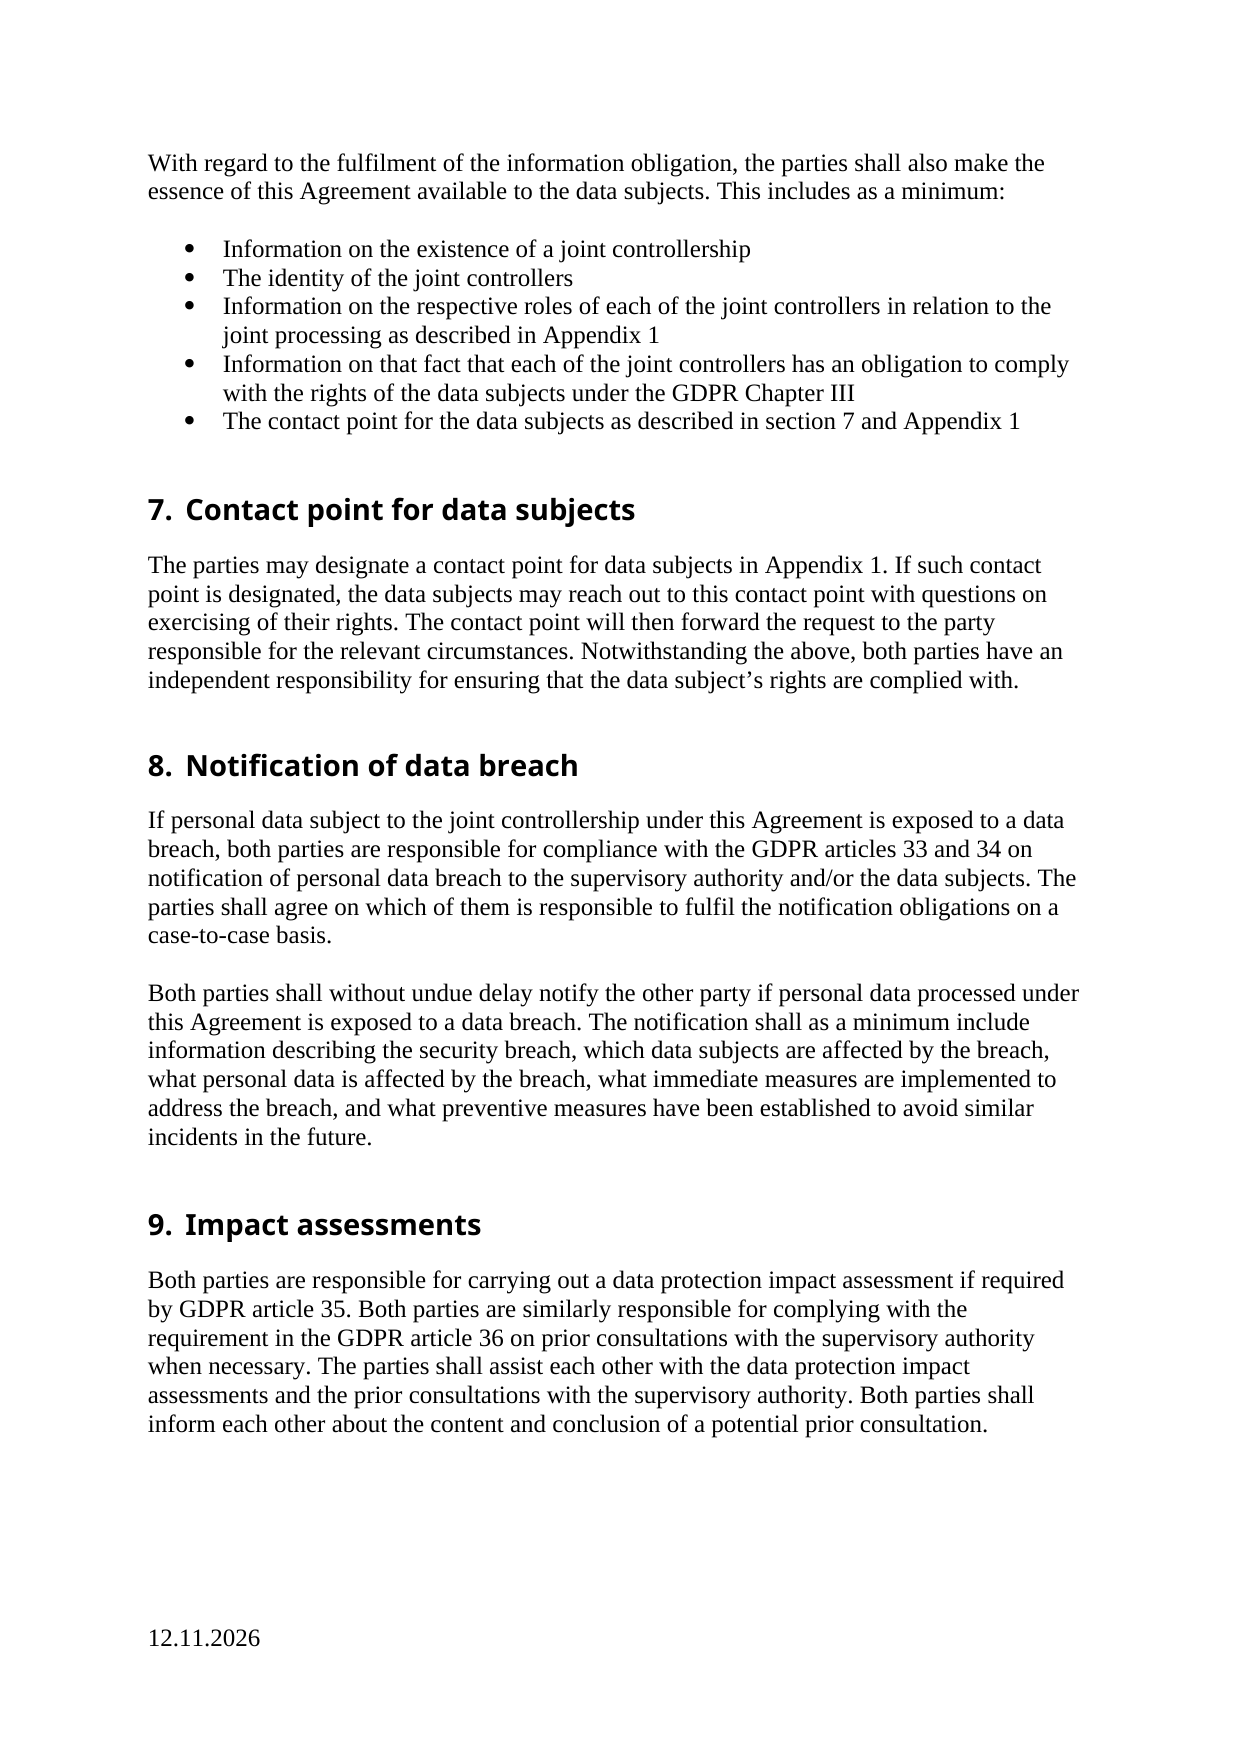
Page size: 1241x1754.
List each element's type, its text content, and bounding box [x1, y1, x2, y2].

text Both parties are responsible for carrying out a data protection impact assessment if required by GDPR article 35. Both parties are similarly responsible for complying with the requirement in the GDPR article 36 on prior consultations with the supervisory authority when necessary. The parties shall assist each other with the data protection impact assessments and the prior consultations with the supervisory authority. Both parties shall inform each other about the content and conclusion of a potential prior consultation. [148, 1265, 1092, 1438]
list The identity of the joint controllers [185, 263, 1092, 291]
text If personal data subject to the joint controllership under this Agreement is exposed to a data breach, both parties are responsible for compliance with the GDPR articles 33 and 34 on notification of personal data breach to the supervisory authority and/or the data subjects. The parties shall agree on which of them is responsible to fulfil the notification obligations on a case-to-case basis. [148, 805, 1092, 949]
text With regard to the fulfilment of the information obligation, the parties shall also make the essence of this Agreement available to the data subjects. This includes as a minimum: [148, 148, 1092, 205]
text Both parties shall without undue delay notify the other party if personal data processed under this Agreement is exposed to a data breach. The notification shall as a minimum include information describing the security breach, which data subjects are affected by the breach, what personal data is affected by the breach, what immediate measures are implemented to address the breach, and what preventive measures have been established to avoid similar incidents in the future. [148, 978, 1092, 1150]
list The contact point for the data subjects as described in section 7 and Appendix 1 [185, 406, 1092, 435]
list Information on the respective roles of each of the joint controllers in relation to the joint processing as described in Appendix 1 [185, 291, 1092, 349]
subtitle Notification of data breach [148, 745, 1092, 784]
list Information on that fact that each of the joint controllers has an obligation to comply with the rights of the data subjects under the GDPR Chapter III [185, 349, 1092, 406]
subtitle Impact assessments [148, 1204, 1092, 1244]
text The parties may designate a contact point for data subjects in Appendix 1. If such contact point is designated, the data subjects may reach out to this contact point with questions on exercising of their rights. The contact point will then forward the request to the party responsible for the relevant circumstances. Notwithstanding the above, both parties have an independent responsibility for ensuring that the data subject’s rights are complied with. [148, 550, 1092, 694]
subtitle Contact point for data subjects [148, 489, 1092, 529]
list Information on the existence of a joint controllership [185, 234, 1092, 263]
